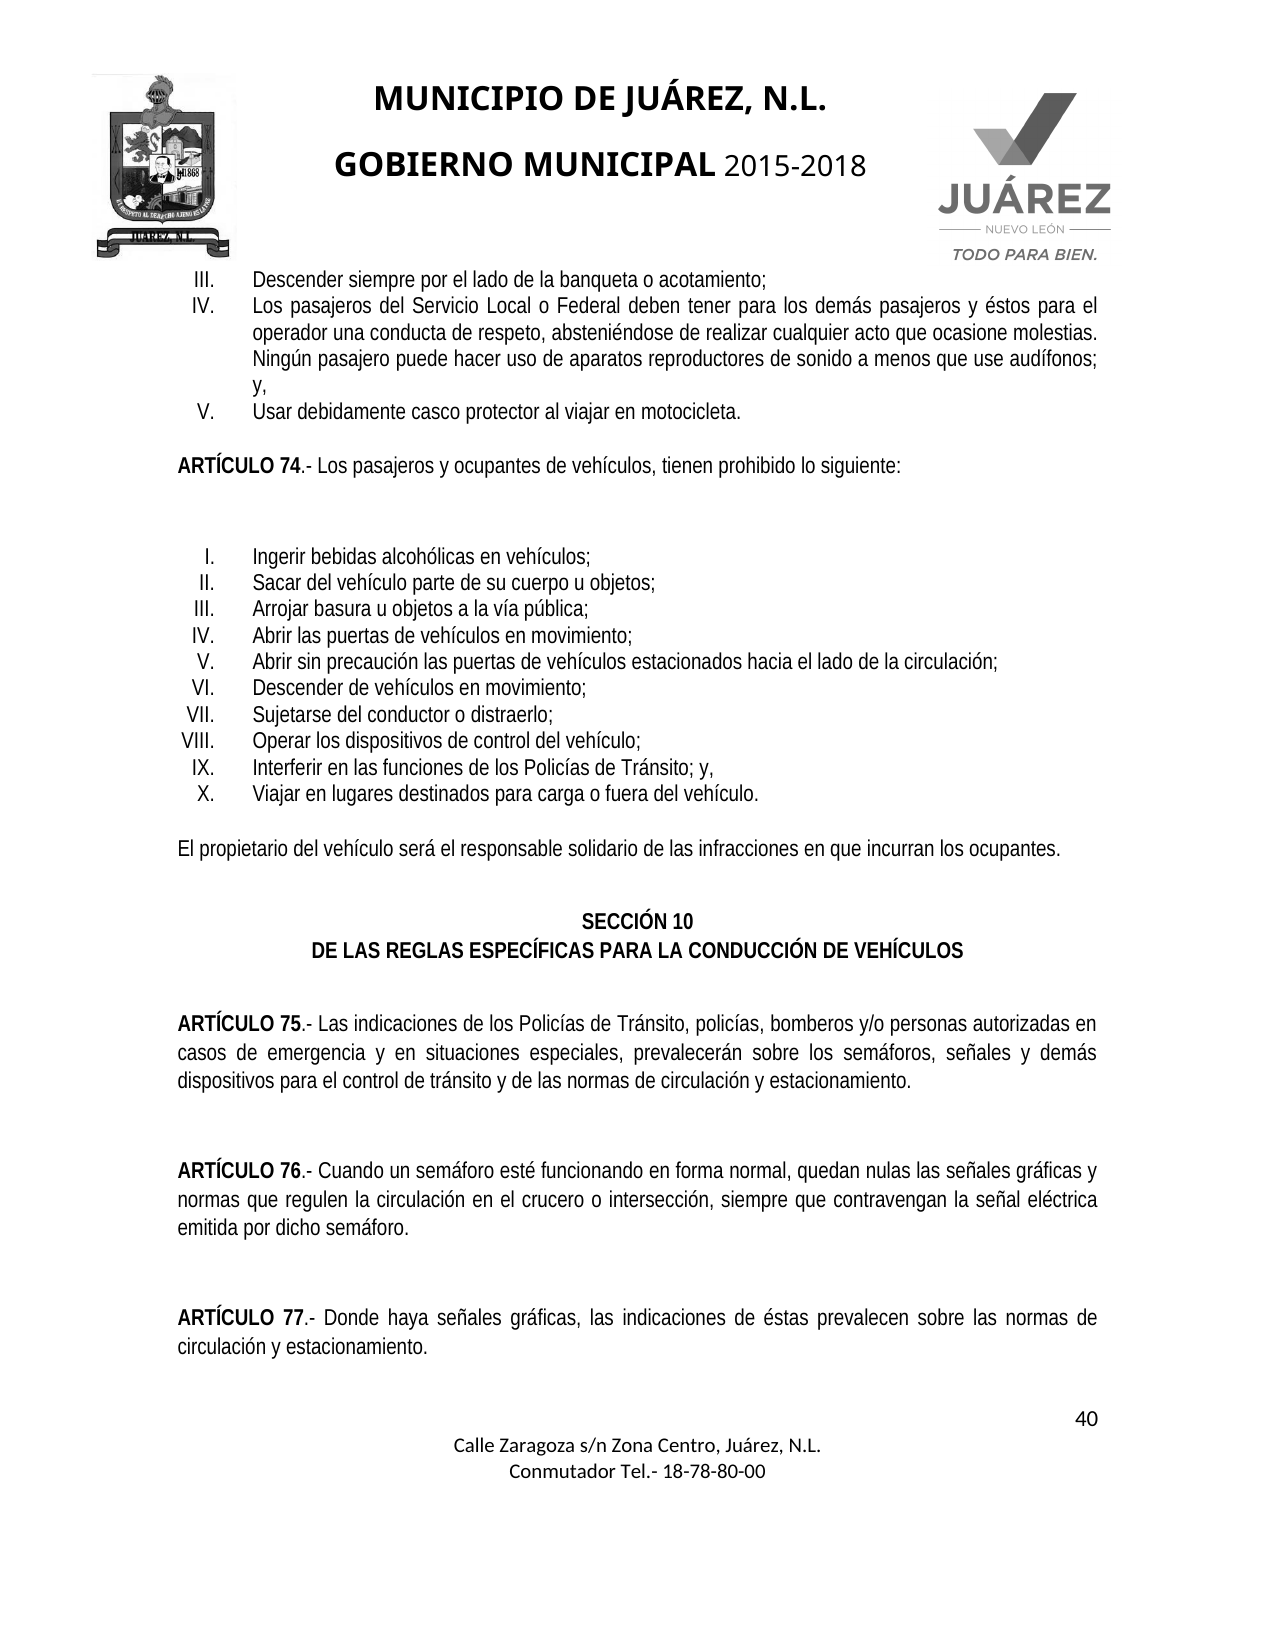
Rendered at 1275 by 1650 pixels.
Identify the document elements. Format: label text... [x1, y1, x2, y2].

list Viajar en lugares destinados para carga o fuera del vehículo. [215, 780, 1098, 806]
list Abrir las puertas de vehículos en movimiento; [215, 622, 1098, 648]
text ARTÍCULO 75.- Las indicaciones de los Policías de Tránsito, policías, bomberos y/o personas autorizadas en casos de emergencia y en situaciones especiales, prevalecerán sobre los semáforos, señales y demás dispositivos para el control de tránsito y de las normas de circulación y estacionamiento. [177, 1010, 1098, 1093]
list Ingerir bebidas alcohólicas en vehículos; [215, 543, 1098, 569]
text ARTÍCULO 76.- Cuando un semáforo esté funcionando en forma normal, quedan nulas las señales gráficas y normas que regulen la circulación en el crucero o intersección, siempre que contravengan la señal eléctrica emitida por dicho semáforo. [177, 1157, 1098, 1240]
list Sujetarse del conductor o distraerlo; [215, 701, 1098, 727]
text SECCIÓN 10 [177, 908, 1098, 934]
list Operar los dispositivos de control del vehículo; [215, 727, 1098, 753]
list Los pasajeros del Servicio Local o Federal deben tener para los demás pasajeros y éstos para el operador una conducta de respeto, absteniéndose de realizar cualquier acto que ocasione molestias. Ningún pasajero puede hacer uso de aparatos reproductores de sonido a menos que use audífonos; y, [215, 292, 1098, 398]
list Arrojar basura u objetos a la vía pública; [215, 595, 1098, 622]
text El propietario del vehículo será el responsable solidario de las infracciones en que incurran los ocupantes. [177, 834, 1098, 861]
list Interferir en las funciones de los Policías de Tránsito; y, [215, 753, 1098, 780]
list Usar debidamente casco protector al viajar en motocicleta. [215, 398, 1098, 424]
list Sacar del vehículo parte de su cuerpo u objetos; [215, 569, 1098, 595]
text ARTÍCULO 74.- Los pasajeros y ocupantes de vehículos, tienen prohibido lo siguiente: [177, 452, 1098, 479]
list Abrir sin precaución las puertas de vehículos estacionados hacia el lado de la circulación; [215, 648, 1098, 674]
text DE LAS REGLAS ESPECÍFICAS PARA LA CONDUCCIÓN DE VEHÍCULOS [177, 937, 1098, 963]
text ARTÍCULO 77.- Donde haya señales gráficas, las indicaciones de éstas prevalecen sobre las normas de circulación y estacionamiento. [177, 1304, 1098, 1359]
list Descender de vehículos en movimiento; [215, 674, 1098, 701]
list Descender siempre por el lado de la banqueta o acotamiento; [215, 266, 1098, 292]
